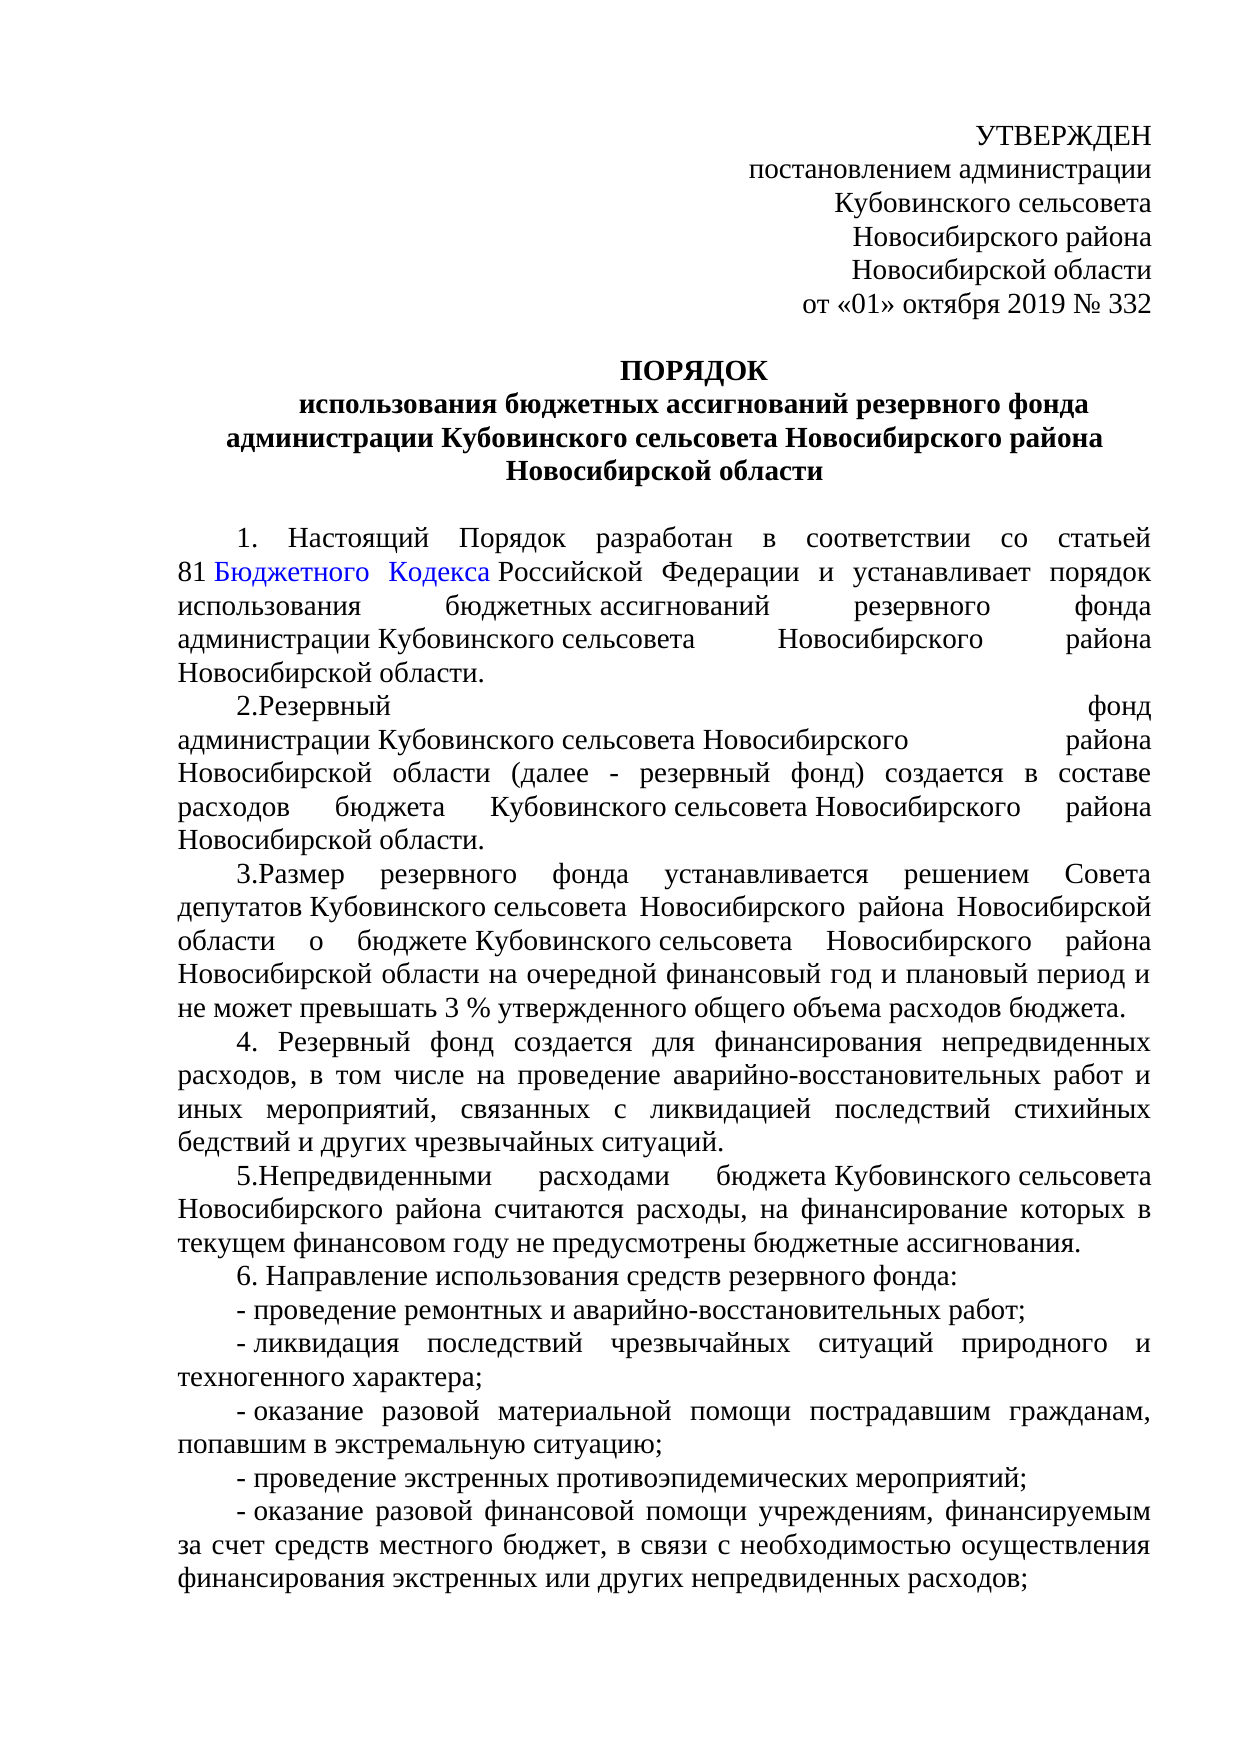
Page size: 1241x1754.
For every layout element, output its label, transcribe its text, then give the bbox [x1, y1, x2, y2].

text от «01» октября 2019 № 332 [177, 286, 1152, 319]
text - проведение экстренных противоэпидемических мероприятий; [177, 1460, 1152, 1493]
text - оказание разовой финансовой помощи учреждениям, финансируемым за счет средств местного бюджет, в связи с необходимостью осуществления финансирования экстренных или других непредвиденных расходов; [177, 1493, 1152, 1594]
text УТВЕРЖДЕН [177, 118, 1152, 152]
text - проведение ремонтных и аварийно-восстановительных работ; [177, 1292, 1152, 1326]
text постановлением администрации [177, 152, 1152, 185]
text 6. Направление использования средств резервного фонда: [177, 1258, 1152, 1292]
text использования бюджетных ассигнований резервного фонда администрации Кубовинского сельсовета Новосибирского района Новосибирской области [177, 386, 1152, 487]
text - ликвидация последствий чрезвычайных ситуаций природного и техногенного характера; [177, 1326, 1152, 1393]
text 3.Размер резервного фонда устанавливается решением Совета депутатов Кубовинского сельсовета Новосибирского района Новосибирской области о бюджете Кубовинского сельсовета Новосибирского района Новосибирской области на очередной финансовый год и плановый период и не может превышать 3 % утвержденного общего объема расходов бюджета. [177, 856, 1152, 1024]
text 1. Настоящий Порядок разработан в соответствии со статьей 81 Бюджетного Кодекса Российской Федерации и устанавливает порядок использования бюджетных ассигнований резервного фонда администрации Кубовинского сельсовета Новосибирского района Новосибирской области. [177, 521, 1152, 688]
text Новосибирской области [177, 252, 1152, 286]
text Новосибирского района [177, 219, 1152, 252]
text 5.Непредвиденными расходами бюджета Кубовинского сельсовета Новосибирского района считаются расходы, на финансирование которых в текущем финансовом году не предусмотрены бюджетные ассигнования. [177, 1158, 1152, 1258]
text ПОРЯДОК [177, 353, 1152, 386]
text 4. Резервный фонд создается для финансирования непредвиденных расходов, в том числе на проведение аварийно-восстановительных работ и иных мероприятий, связанных с ликвидацией последствий стихийных бедствий и других чрезвычайных ситуаций. [177, 1024, 1152, 1158]
text 2.Резервный фонд администрации Кубовинского сельсовета Новосибирского района Новосибирской области (далее - резервный фонд) создается в составе расходов бюджета Кубовинского сельсовета Новосибирского района Новосибирской области. [177, 688, 1152, 856]
text Кубовинского сельсовета [177, 185, 1152, 219]
text - оказание разовой материальной помощи пострадавшим гражданам, попавшим в экстремальную ситуацию; [177, 1393, 1152, 1460]
